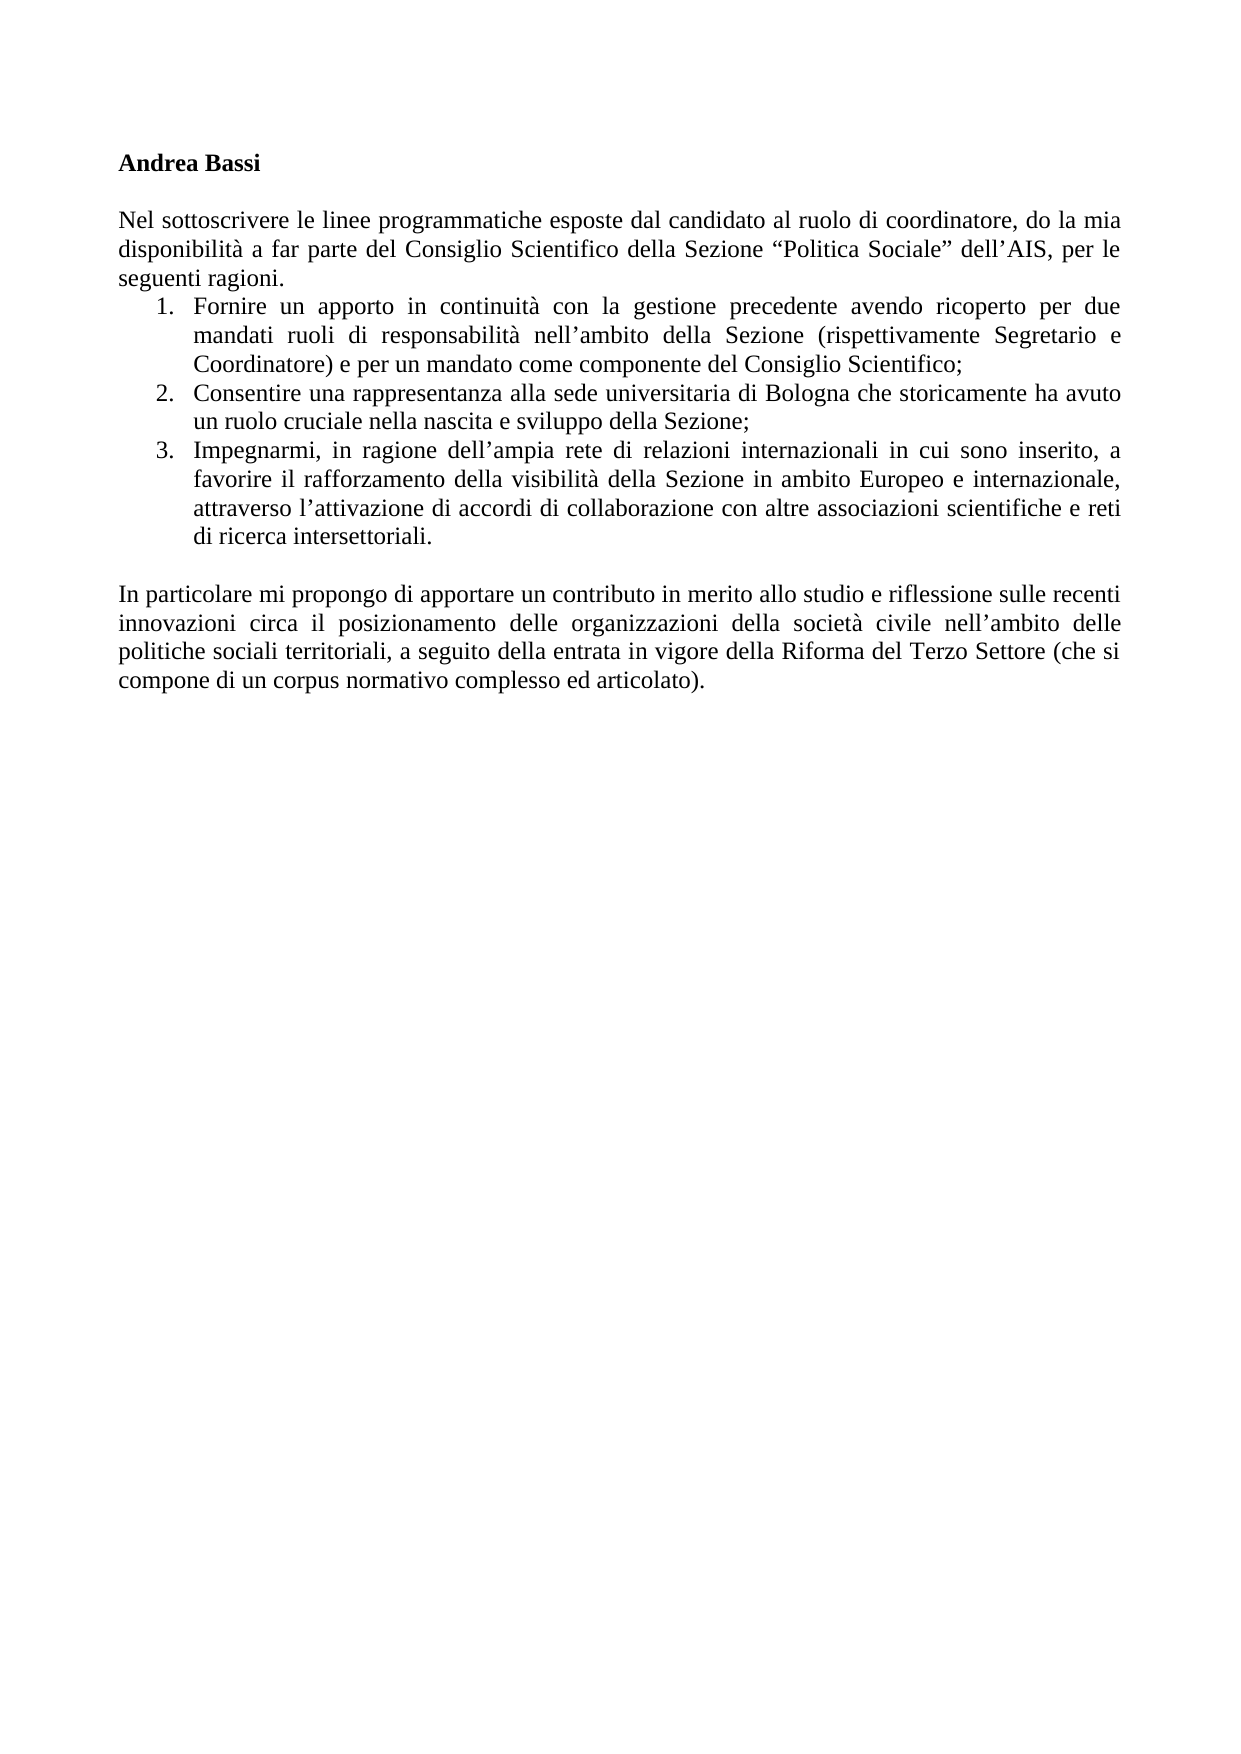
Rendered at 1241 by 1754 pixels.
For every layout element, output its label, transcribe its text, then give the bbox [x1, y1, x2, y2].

text Andrea Bassi [118, 148, 1122, 176]
list Fornire un apporto in continuità con la gestione precedente avendo ricoperto per due mandati ruoli di responsabilità nell’ambito della Sezione (rispettivamente Segretario e Coordinatore) e per un mandato come componente del Consiglio Scientifico; [156, 291, 1122, 378]
text In particolare mi propongo di apportare un contributo in merito allo studio e riflessione sulle recenti innovazioni circa il posizionamento delle organizzazioni della società civile nell’ambito delle politiche sociali territoriali, a seguito della entrata in vigore della Riforma del Terzo Settore (che si compone di un corpus normativo complesso ed articolato). [118, 579, 1122, 694]
list Impegnarmi, in ragione dell’ampia rete di relazioni internazionali in cui sono inserito, a favorire il rafforzamento della visibilità della Sezione in ambito Europeo e internazionale, attraverso l’attivazione di accordi di collaborazione con altre associazioni scientifiche e reti di ricerca intersettoriali. [156, 435, 1122, 550]
list Consentire una rappresentanza alla sede universitaria di Bologna che storicamente ha avuto un ruolo cruciale nella nascita e sviluppo della Sezione; [156, 378, 1122, 435]
text Nel sottoscrivere le linee programmatiche esposte dal candidato al ruolo di coordinatore, do la mia disponibilità a far parte del Consiglio Scientifico della Sezione “Politica Sociale” dell’AIS, per le seguenti ragioni. [118, 205, 1122, 291]
